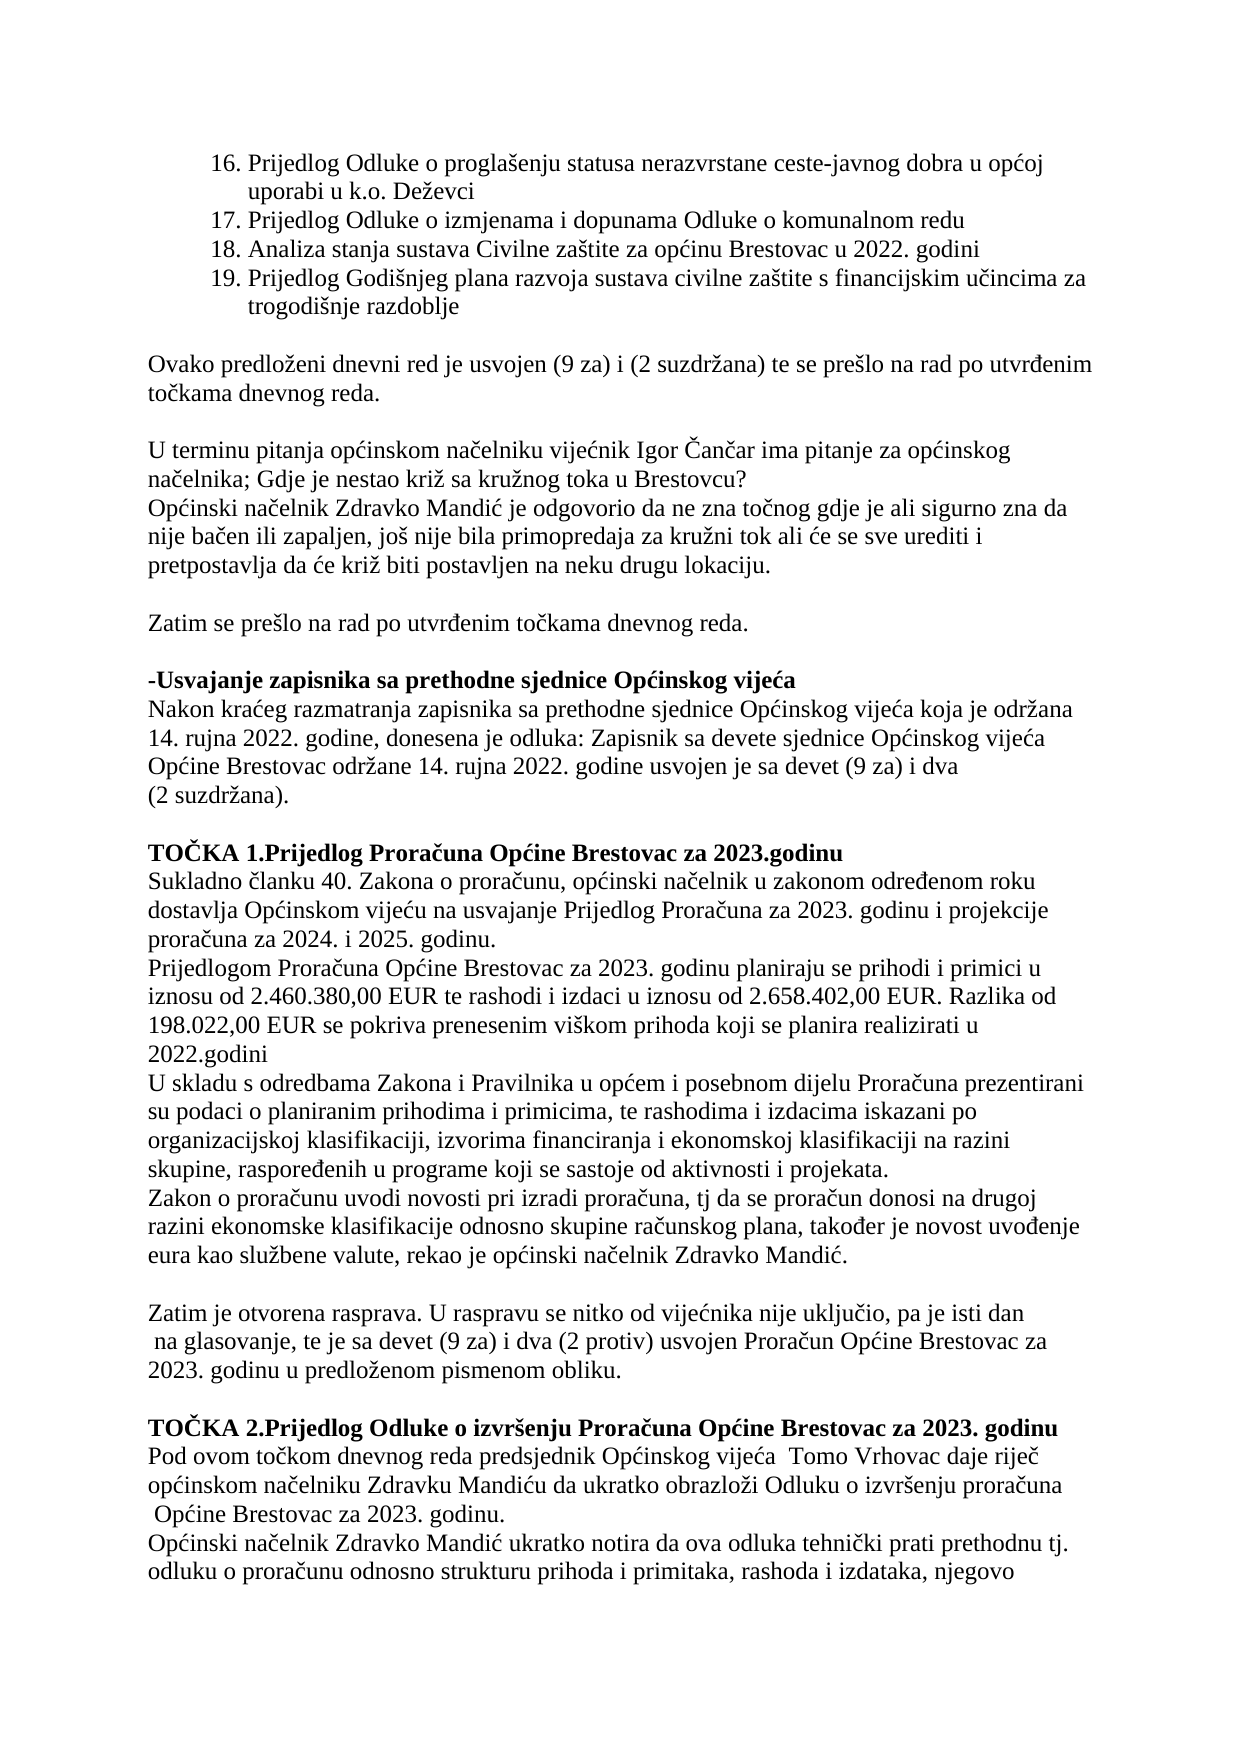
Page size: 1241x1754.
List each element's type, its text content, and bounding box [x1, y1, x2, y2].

text (2 suzdržana). [148, 780, 1093, 809]
text Općine Brestovac za 2023. godinu. [148, 1499, 1093, 1528]
text TOČKA 1.Prijedlog Proračuna Općine Brestovac za 2023.godinu [148, 838, 1093, 866]
text U terminu pitanja općinskom načelniku vijećnik Igor Čančar ima pitanje za općinskog načelnika; Gdje je nestao križ sa kružnog toka u Brestovcu? [148, 435, 1093, 493]
text Općinski načelnik Zdravko Mandić je odgovorio da ne zna točnog gdje je ali sigurno zna da nije bačen ili zapaljen, još nije bila primopredaja za kružni tok ali će se sve urediti i pretpostavlja da će križ biti postavljen na neku drugu lokaciju. [148, 493, 1093, 579]
list Analiza stanja sustava Civilne zaštite za općinu Brestovac u 2022. godini [210, 234, 1093, 263]
text Nakon kraćeg razmatranja zapisnika sa prethodne sjednice Općinskog vijeća koja je održana 14. rujna 2022. godine, donesena je odluka: Zapisnik sa devete sjednice Općinskog vijeća Općine Brestovac održane 14. rujna 2022. godine usvojen je sa devet (9 za) i dva [148, 694, 1093, 780]
text Prijedlogom Proračuna Općine Brestovac za 2023. godinu planiraju se prihodi i primici u iznosu od 2.460.380,00 EUR te rashodi i izdaci u iznosu od 2.658.402,00 EUR. Razlika od 198.022,00 EUR se pokriva prenesenim viškom prihoda koji se planira realizirati u 2022.godini [148, 953, 1093, 1068]
text na glasovanje, te je sa devet (9 za) i dva (2 protiv) usvojen Proračun Općine Brestovac za 2023. godinu u predloženom pismenom obliku. [148, 1326, 1093, 1384]
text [148, 1528, 1093, 1585]
text U skladu s odredbama Zakona i Pravilnika u općem i posebnom dijelu Proračuna prezentirani su podaci o planiranim prihodima i primicima, te rashodima i izdacima iskazani po organizacijskoj klasifikaciji, izvorima financiranja i ekonomskoj klasifikaciji na razini skupine, raspoređenih u programe koji se sastoje od aktivnosti i projekata. [148, 1068, 1093, 1183]
text Ovako predloženi dnevni red je usvojen (9 za) i (2 suzdržana) te se prešlo na rad po utvrđenim točkama dnevnog reda. [148, 349, 1093, 406]
text TOČKA 2.Prijedlog Odluke o izvršenju Proračuna Općine Brestovac za 2023. godinu [148, 1413, 1093, 1441]
text Zatim je otvorena rasprava. U raspravu se nitko od vijećnika nije uključio, pa je isti dan [148, 1298, 1093, 1326]
list Prijedlog Godišnjeg plana razvoja sustava civilne zaštite s financijskim učincima za trogodišnje razdoblje [210, 263, 1093, 320]
text Zatim se prešlo na rad po utvrđenim točkama dnevnog reda. [148, 608, 1093, 636]
list Prijedlog Odluke o proglašenju statusa nerazvrstane ceste-javnog dobra u općoj uporabi u k.o. Deževci [210, 148, 1093, 205]
list Prijedlog Odluke o izmjenama i dopunama Odluke o komunalnom redu [210, 205, 1093, 234]
text -Usvajanje zapisnika sa prethodne sjednice Općinskog vijeća [148, 665, 1093, 694]
text Pod ovom točkom dnevnog reda predsjednik Općinskog vijeća Tomo Vrhovac daje riječ općinskom načelniku Zdravku Mandiću da ukratko obrazloži Odluku o izvršenju proračuna [148, 1441, 1093, 1499]
text Zakon o proračunu uvodi novosti pri izradi proračuna, tj da se proračun donosi na drugoj razini ekonomske klasifikacije odnosno skupine računskog plana, također je novost uvođenje eura kao službene valute, rekao je općinski načelnik Zdravko Mandić. [148, 1183, 1093, 1269]
text Sukladno članku 40. Zakona o proračunu, općinski načelnik u zakonom određenom roku dostavlja Općinskom vijeću na usvajanje Prijedlog Proračuna za 2023. godinu i projekcije proračuna za 2024. i 2025. godinu. [148, 866, 1093, 953]
